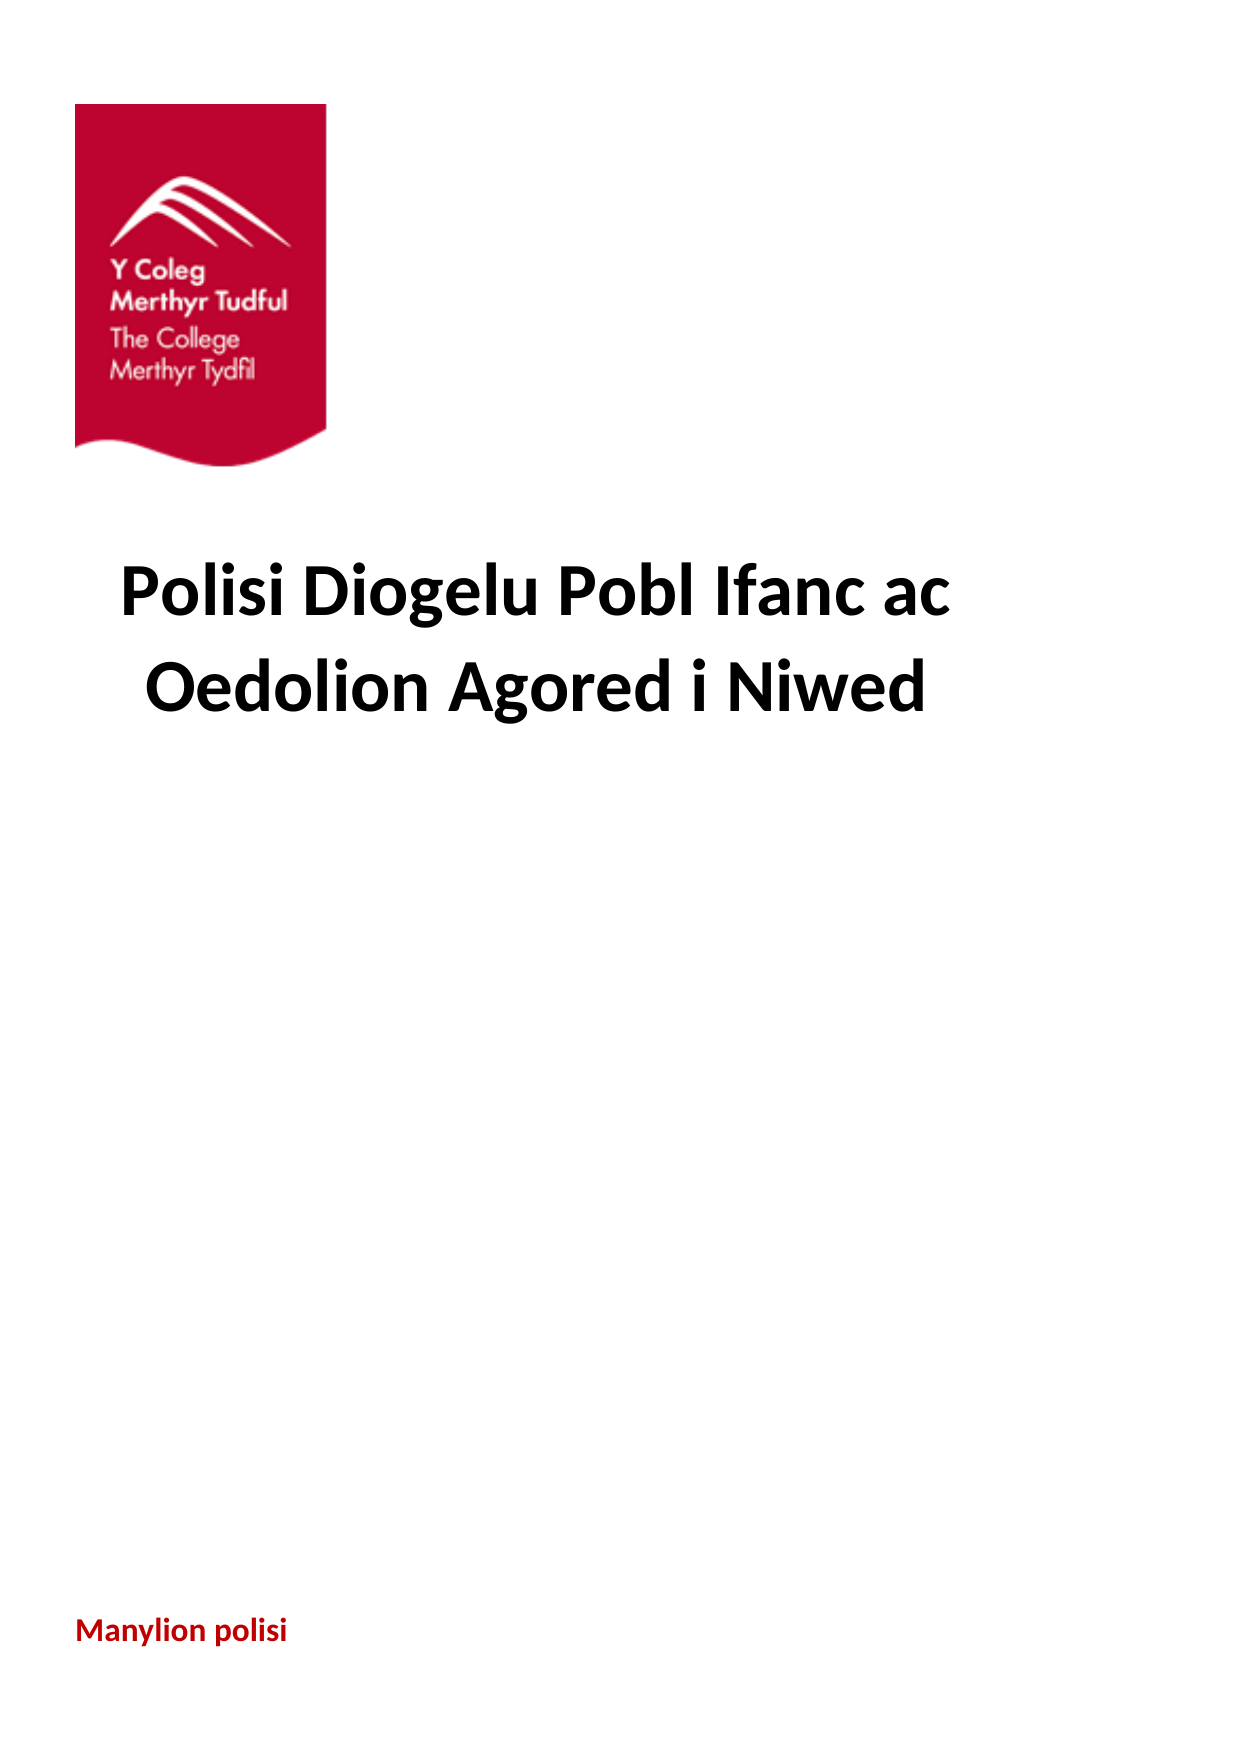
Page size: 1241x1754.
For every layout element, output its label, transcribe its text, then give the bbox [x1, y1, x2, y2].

picture [75, 104, 329, 469]
text Manylion polisi [75, 1609, 1165, 1650]
text Polisi Diogelu Pobl Ifanc ac Oedolion Agored i Niwed [75, 543, 997, 730]
